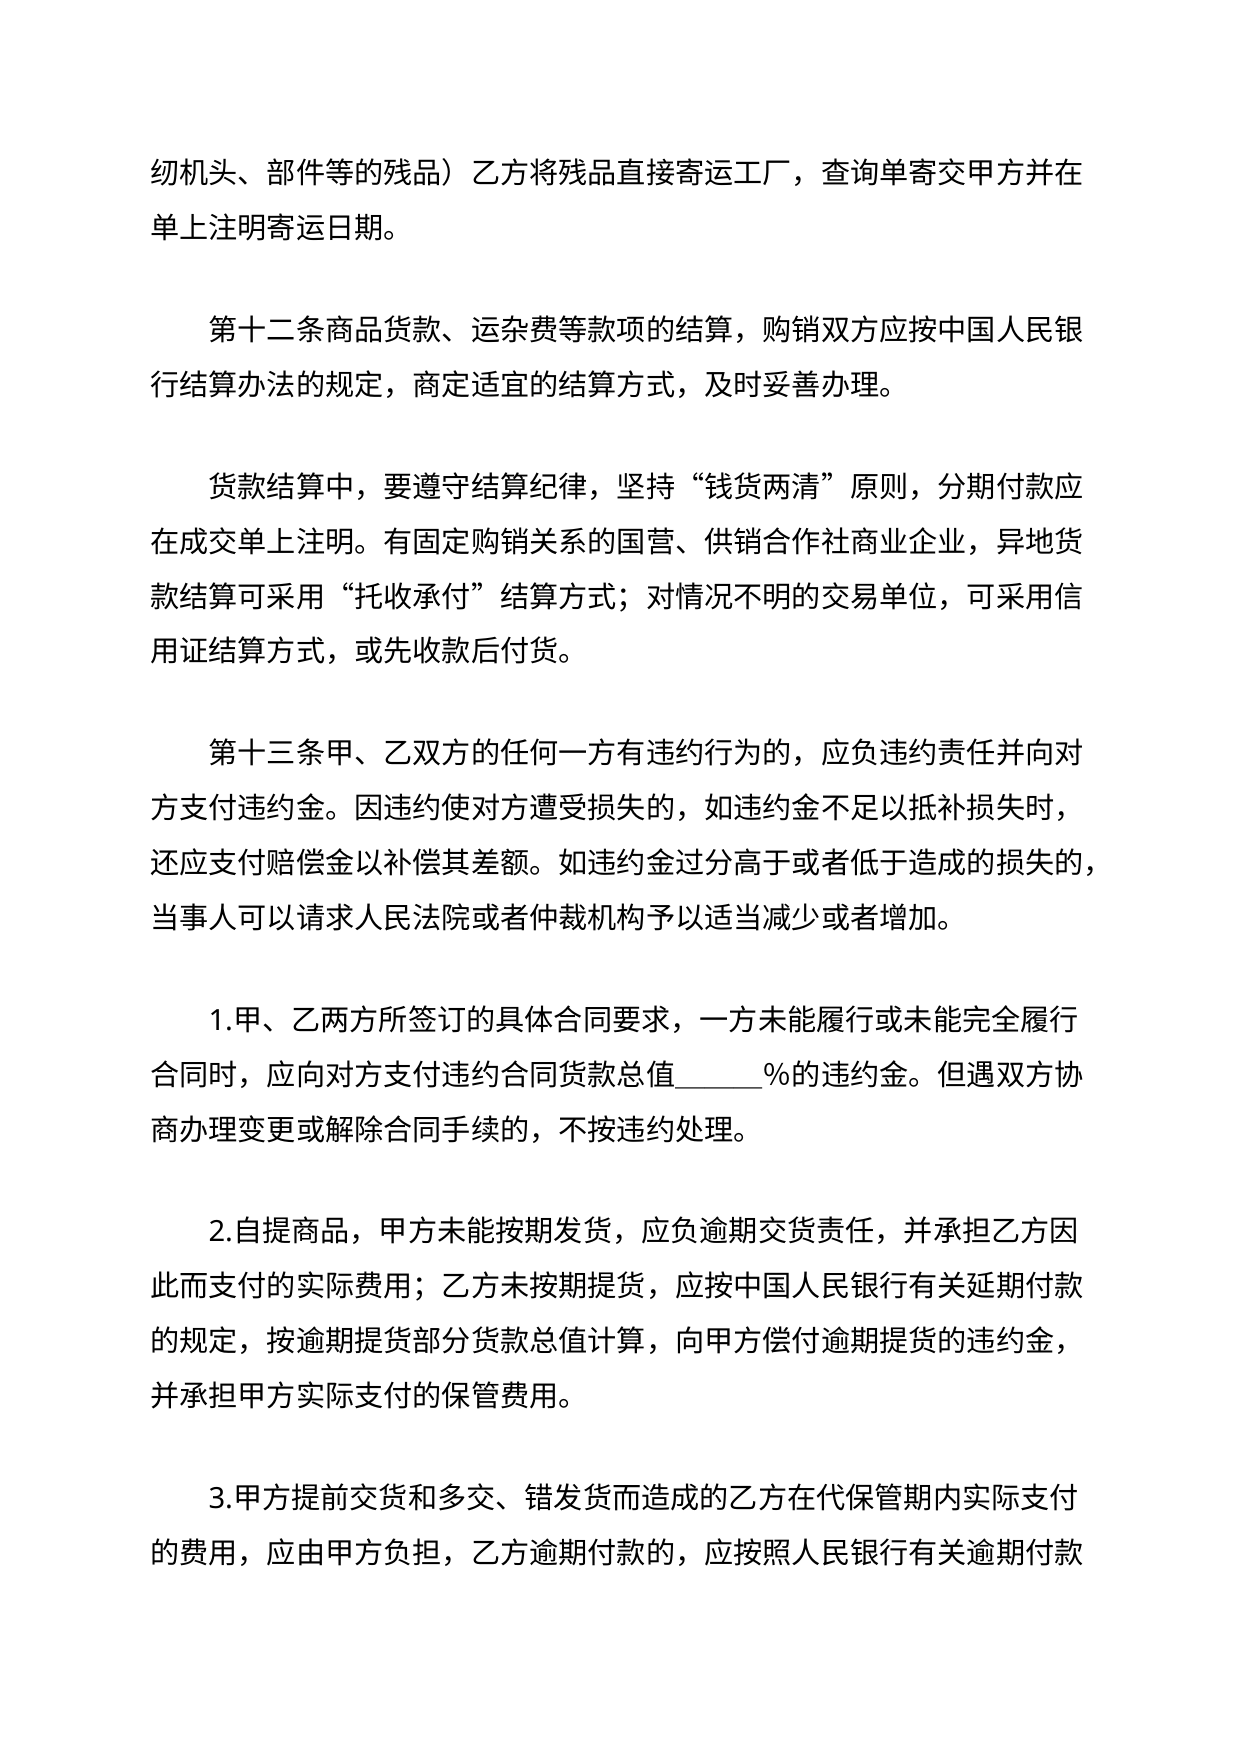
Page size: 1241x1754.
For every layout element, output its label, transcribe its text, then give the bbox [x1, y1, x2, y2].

text 第十二条商品货款、运杂费等款项的结算，购销双方应按中国人民银行结算办法的规定，商定适宜的结算方式，及时妥善办理。 [150, 307, 1090, 404]
text 1.甲、乙两方所签订的具体合同要求，一方未能履行或未能完全履行合同时，应向对方支付违约合同货款总值＿＿＿％的违约金。但遇双方协商办理变更或解除合同手续的，不按违约处理。 [150, 996, 1090, 1148]
text 第十三条甲、乙双方的任何一方有违约行为的，应负违约责任并向对方支付违约金。因违约使对方遭受损失的，如违约金不足以抵补损失时，还应支付赔偿金以补偿其差额。如违约金过分高于或者低于造成的损失的，当事人可以请求人民法院或者仲裁机构予以适当减少或者增加。 [150, 730, 1090, 937]
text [150, 150, 1090, 247]
text 货款结算中，要遵守结算纪律，坚持“钱货两清”原则，分期付款应在成交单上注明。有固定购销关系的国营、供销合作社商业企业，异地货款结算可采用“托收承付”结算方式；对情况不明的交易单位，可采用信用证结算方式，或先收款后付货。 [150, 463, 1090, 670]
text 2.自提商品，甲方未能按期发货，应负逾期交货责任，并承担乙方因此而支付的实际费用；乙方未按期提货，应按中国人民银行有关延期付款的规定，按逾期提货部分货款总值计算，向甲方偿付逾期提货的违约金，并承担甲方实际支付的保管费用。 [150, 1208, 1090, 1415]
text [150, 1474, 1090, 1572]
